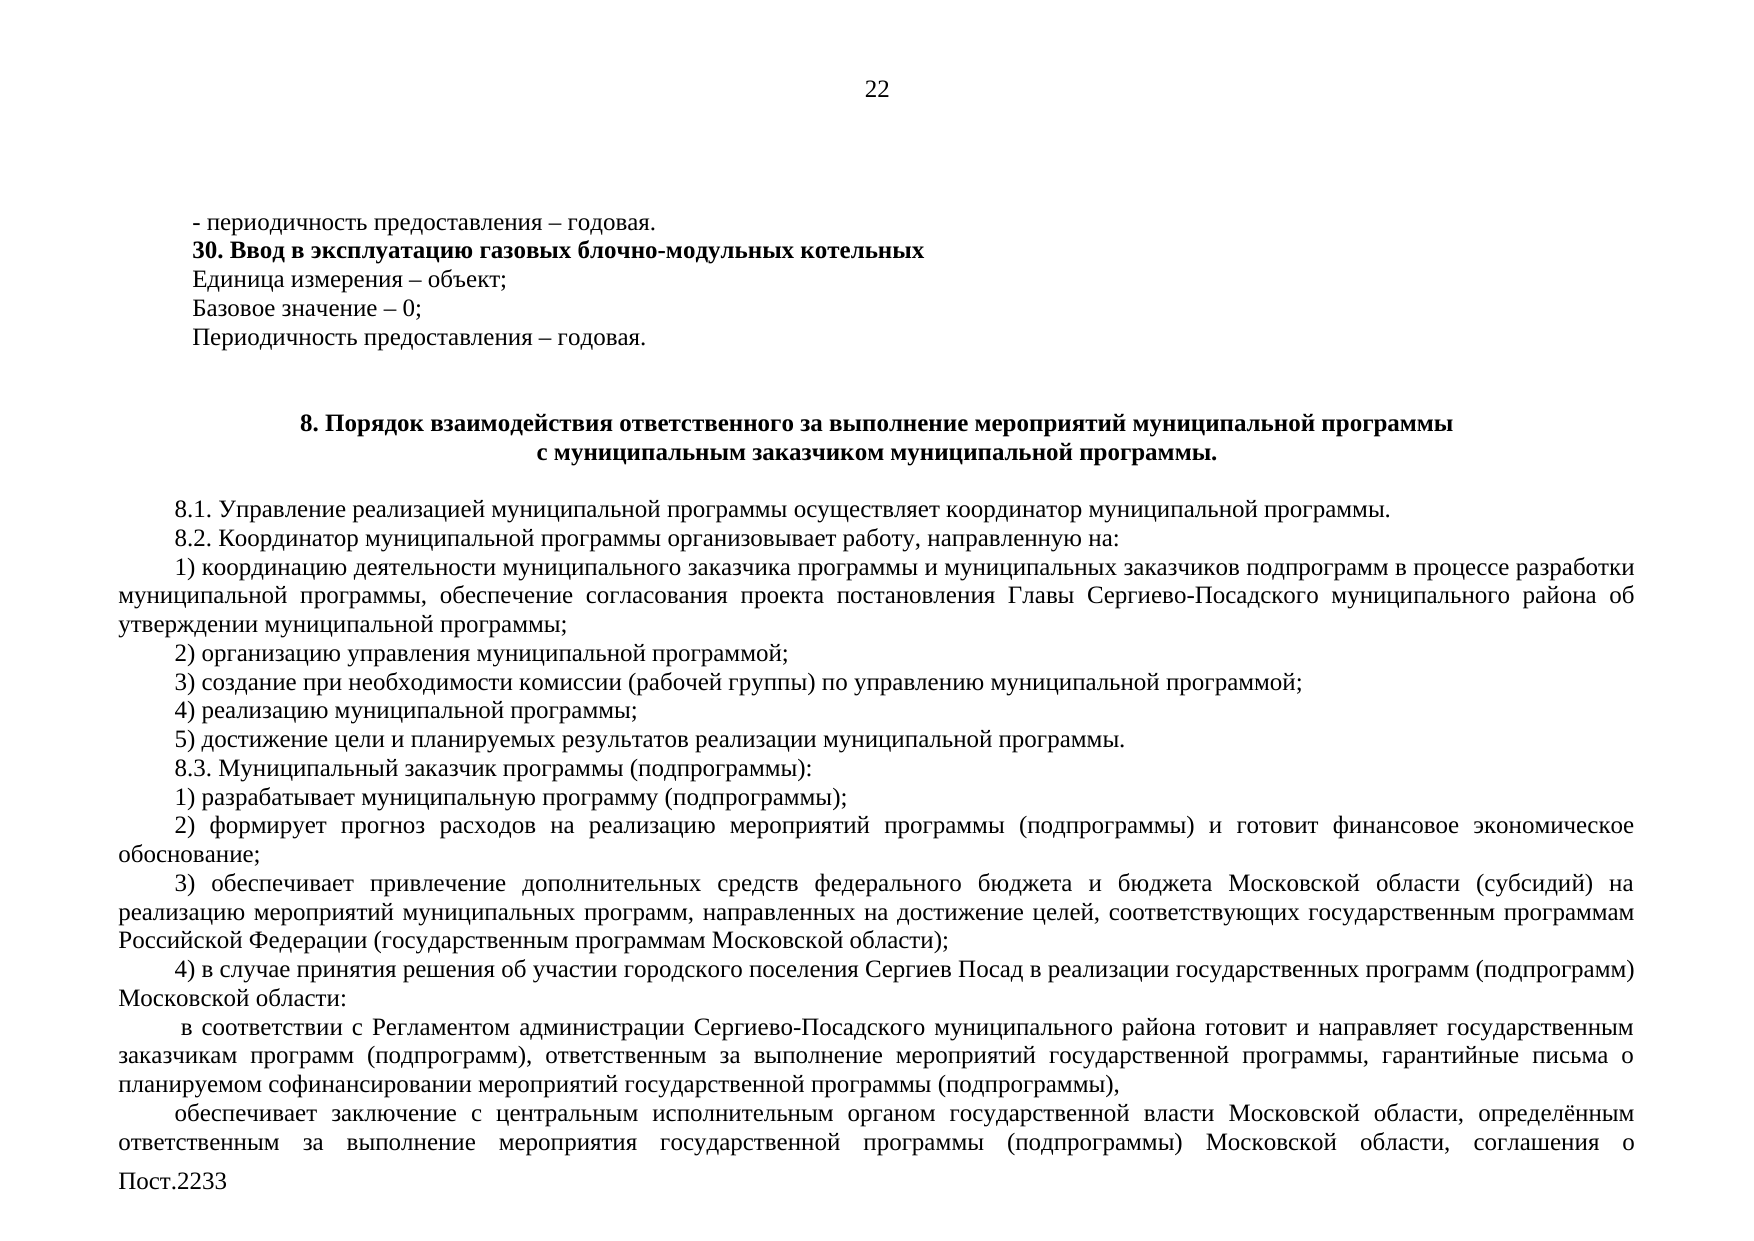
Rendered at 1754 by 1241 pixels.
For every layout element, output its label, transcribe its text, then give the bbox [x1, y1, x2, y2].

text с муниципальным заказчиком муниципальной программы. [118, 437, 1636, 466]
text Единица измерения – объект; [118, 264, 1636, 293]
text 4) реализацию муниципальной программы; [118, 696, 1636, 724]
text 30. Ввод в эксплуатацию газовых блочно-модульных котельных [118, 236, 1636, 264]
text Периодичность предоставления – годовая. [118, 322, 1636, 351]
text 8.1. Управление реализацией муниципальной программы осуществляет координатор муниципальной программы. [118, 494, 1636, 523]
text 8. Порядок взаимодействия ответственного за выполнение мероприятий муниципальной программы [118, 408, 1636, 437]
text 2) организацию управления муниципальной программой; [118, 638, 1636, 667]
text 8.2. Координатор муниципальной программы организовывает работу, направленную на: [118, 523, 1636, 552]
text 1) координацию деятельности муниципального заказчика программы и муниципальных заказчиков подпрограмм в процессе разработки муниципальной программы, обеспечение согласования проекта постановления Главы Сергиево-Посадского муниципального района об утверждении муниципальной программы; [118, 552, 1636, 638]
text Базовое значение – 0; [118, 293, 1636, 322]
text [118, 1098, 1636, 1156]
text 5) достижение цели и планируемых результатов реализации муниципальной программы. [118, 724, 1636, 753]
text в соответствии с Регламентом администрации Сергиево-Посадского муниципального района готовит и направляет государственным заказчикам программ (подпрограмм), ответственным за выполнение мероприятий государственной программы, гарантийные письма о планируемом софинансировании мероприятий государственной программы (подпрограммы), [118, 1012, 1636, 1098]
text 1) разрабатывает муниципальную программу (подпрограммы); [118, 782, 1636, 811]
text 3) создание при необходимости комиссии (рабочей группы) по управлению муниципальной программой; [118, 667, 1636, 696]
text 4) в случае принятия решения об участии городского поселения Сергиев Посад в реализации государственных программ (подпрограмм) Московской области: [118, 954, 1636, 1012]
text 2) формирует прогноз расходов на реализацию мероприятий программы (подпрограммы) и готовит финансовое экономическое обоснование; [118, 811, 1636, 868]
text 8.3. Муниципальный заказчик программы (подпрограммы): [118, 753, 1636, 782]
text 3) обеспечивает привлечение дополнительных средств федерального бюджета и бюджета Московской области (субсидий) на реализацию мероприятий муниципальных программ, направленных на достижение целей, соответствующих государственным программам Российской Федерации (государственным программам Московской области); [118, 868, 1636, 954]
text - периодичность предоставления – годовая. [118, 207, 1636, 236]
